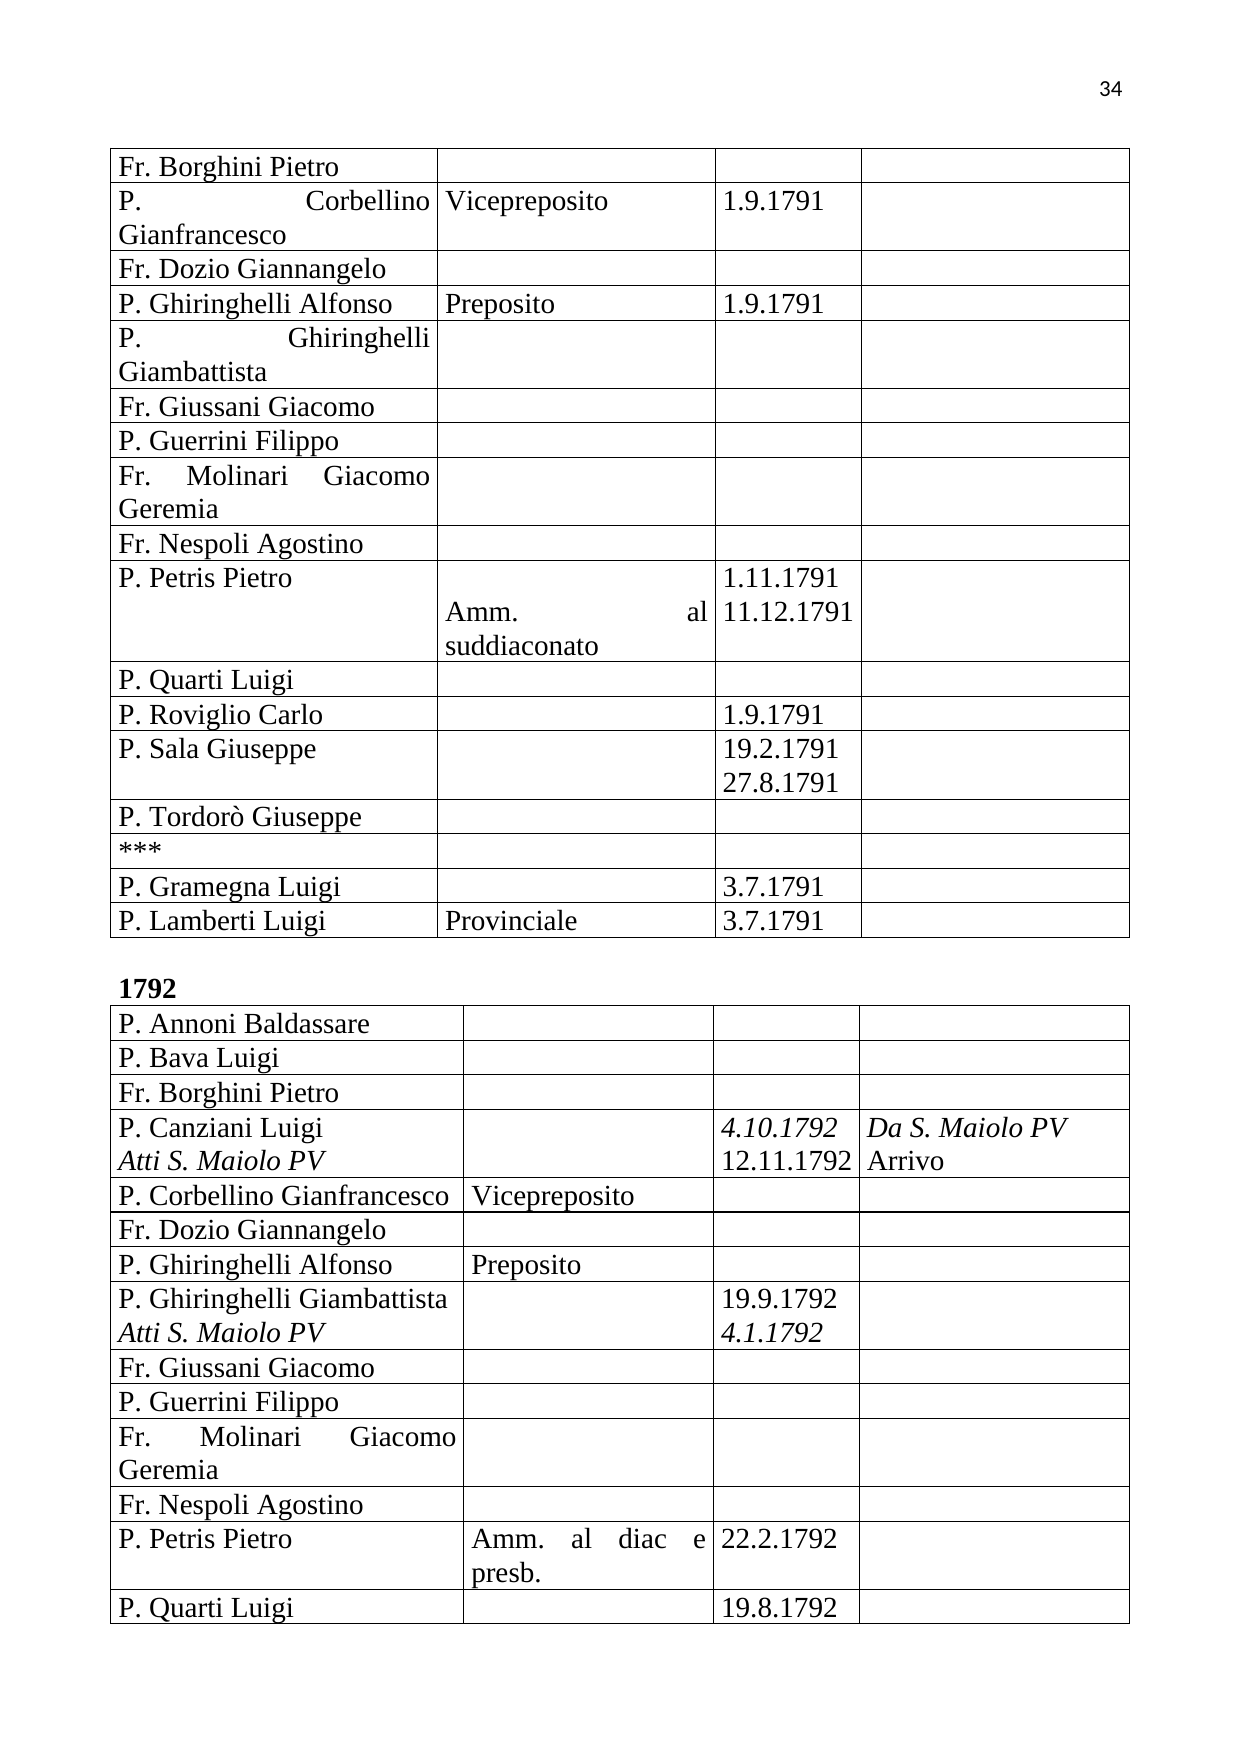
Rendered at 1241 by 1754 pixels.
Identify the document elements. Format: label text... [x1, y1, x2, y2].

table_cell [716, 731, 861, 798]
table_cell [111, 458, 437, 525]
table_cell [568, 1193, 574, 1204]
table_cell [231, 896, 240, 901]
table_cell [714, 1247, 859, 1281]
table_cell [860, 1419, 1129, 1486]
text 1792 [118, 971, 624, 1005]
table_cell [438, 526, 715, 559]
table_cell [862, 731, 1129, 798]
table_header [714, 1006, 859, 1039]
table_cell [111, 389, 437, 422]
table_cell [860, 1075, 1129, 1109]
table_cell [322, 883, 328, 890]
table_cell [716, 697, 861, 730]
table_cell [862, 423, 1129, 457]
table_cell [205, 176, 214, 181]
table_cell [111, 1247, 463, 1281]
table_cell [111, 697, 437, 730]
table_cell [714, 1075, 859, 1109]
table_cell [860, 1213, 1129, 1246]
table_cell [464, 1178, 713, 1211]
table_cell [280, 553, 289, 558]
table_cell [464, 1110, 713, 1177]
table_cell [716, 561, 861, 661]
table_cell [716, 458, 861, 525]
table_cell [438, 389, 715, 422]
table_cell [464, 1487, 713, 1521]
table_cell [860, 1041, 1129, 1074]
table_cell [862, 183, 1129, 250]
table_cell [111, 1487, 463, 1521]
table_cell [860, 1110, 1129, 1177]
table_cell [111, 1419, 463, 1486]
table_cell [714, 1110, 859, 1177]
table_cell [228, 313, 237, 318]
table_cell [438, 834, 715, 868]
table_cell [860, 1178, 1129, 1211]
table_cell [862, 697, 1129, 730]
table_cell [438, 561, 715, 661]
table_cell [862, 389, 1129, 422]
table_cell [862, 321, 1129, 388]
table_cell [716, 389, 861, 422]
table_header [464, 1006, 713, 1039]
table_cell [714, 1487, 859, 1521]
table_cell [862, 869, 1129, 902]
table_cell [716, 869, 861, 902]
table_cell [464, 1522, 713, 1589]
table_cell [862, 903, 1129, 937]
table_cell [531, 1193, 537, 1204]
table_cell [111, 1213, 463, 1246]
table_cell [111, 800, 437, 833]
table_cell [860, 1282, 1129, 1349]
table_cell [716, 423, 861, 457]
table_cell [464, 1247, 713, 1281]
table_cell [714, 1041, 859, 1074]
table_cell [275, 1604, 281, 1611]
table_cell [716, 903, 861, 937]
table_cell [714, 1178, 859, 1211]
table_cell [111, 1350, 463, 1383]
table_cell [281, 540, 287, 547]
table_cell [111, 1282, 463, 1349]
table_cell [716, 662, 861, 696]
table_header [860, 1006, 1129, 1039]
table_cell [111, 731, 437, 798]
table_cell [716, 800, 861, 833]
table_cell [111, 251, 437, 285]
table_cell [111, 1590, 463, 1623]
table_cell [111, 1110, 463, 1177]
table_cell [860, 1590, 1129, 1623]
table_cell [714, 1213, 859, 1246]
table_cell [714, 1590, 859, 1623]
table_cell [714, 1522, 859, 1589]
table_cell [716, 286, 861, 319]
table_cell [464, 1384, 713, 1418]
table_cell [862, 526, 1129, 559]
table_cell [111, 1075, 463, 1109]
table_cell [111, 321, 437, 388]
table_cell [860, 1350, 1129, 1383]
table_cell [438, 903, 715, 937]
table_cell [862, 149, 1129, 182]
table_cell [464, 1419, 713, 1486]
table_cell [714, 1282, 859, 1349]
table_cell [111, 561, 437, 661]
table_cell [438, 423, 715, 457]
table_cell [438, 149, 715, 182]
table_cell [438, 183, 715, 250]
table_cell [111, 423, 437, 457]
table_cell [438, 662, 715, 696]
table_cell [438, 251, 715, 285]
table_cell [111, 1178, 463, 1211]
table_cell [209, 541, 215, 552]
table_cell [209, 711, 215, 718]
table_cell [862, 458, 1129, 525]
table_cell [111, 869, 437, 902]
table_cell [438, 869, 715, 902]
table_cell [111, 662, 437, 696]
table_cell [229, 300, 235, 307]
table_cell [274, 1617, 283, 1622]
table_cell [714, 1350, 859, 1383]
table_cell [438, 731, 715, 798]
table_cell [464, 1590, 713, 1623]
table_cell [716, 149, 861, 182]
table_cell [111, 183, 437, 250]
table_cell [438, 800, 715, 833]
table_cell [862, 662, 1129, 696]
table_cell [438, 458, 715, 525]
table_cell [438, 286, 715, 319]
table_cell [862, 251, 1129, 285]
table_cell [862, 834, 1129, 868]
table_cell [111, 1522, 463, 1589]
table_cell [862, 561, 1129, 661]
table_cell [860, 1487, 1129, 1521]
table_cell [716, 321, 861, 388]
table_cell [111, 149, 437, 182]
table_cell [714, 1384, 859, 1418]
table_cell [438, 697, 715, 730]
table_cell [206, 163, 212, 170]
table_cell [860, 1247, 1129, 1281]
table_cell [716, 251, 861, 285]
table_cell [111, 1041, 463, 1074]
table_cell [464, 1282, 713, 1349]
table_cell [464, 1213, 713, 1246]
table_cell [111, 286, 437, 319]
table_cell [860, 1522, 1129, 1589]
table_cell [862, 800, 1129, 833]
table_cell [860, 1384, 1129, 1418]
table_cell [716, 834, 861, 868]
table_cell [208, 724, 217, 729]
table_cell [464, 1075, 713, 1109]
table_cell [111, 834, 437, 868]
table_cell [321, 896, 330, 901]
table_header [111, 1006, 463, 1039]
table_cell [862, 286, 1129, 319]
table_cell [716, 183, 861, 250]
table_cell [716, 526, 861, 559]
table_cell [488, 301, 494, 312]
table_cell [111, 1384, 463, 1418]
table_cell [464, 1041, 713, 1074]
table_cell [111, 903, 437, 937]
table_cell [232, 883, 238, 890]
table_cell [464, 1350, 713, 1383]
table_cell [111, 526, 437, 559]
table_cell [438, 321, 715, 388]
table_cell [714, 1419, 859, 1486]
